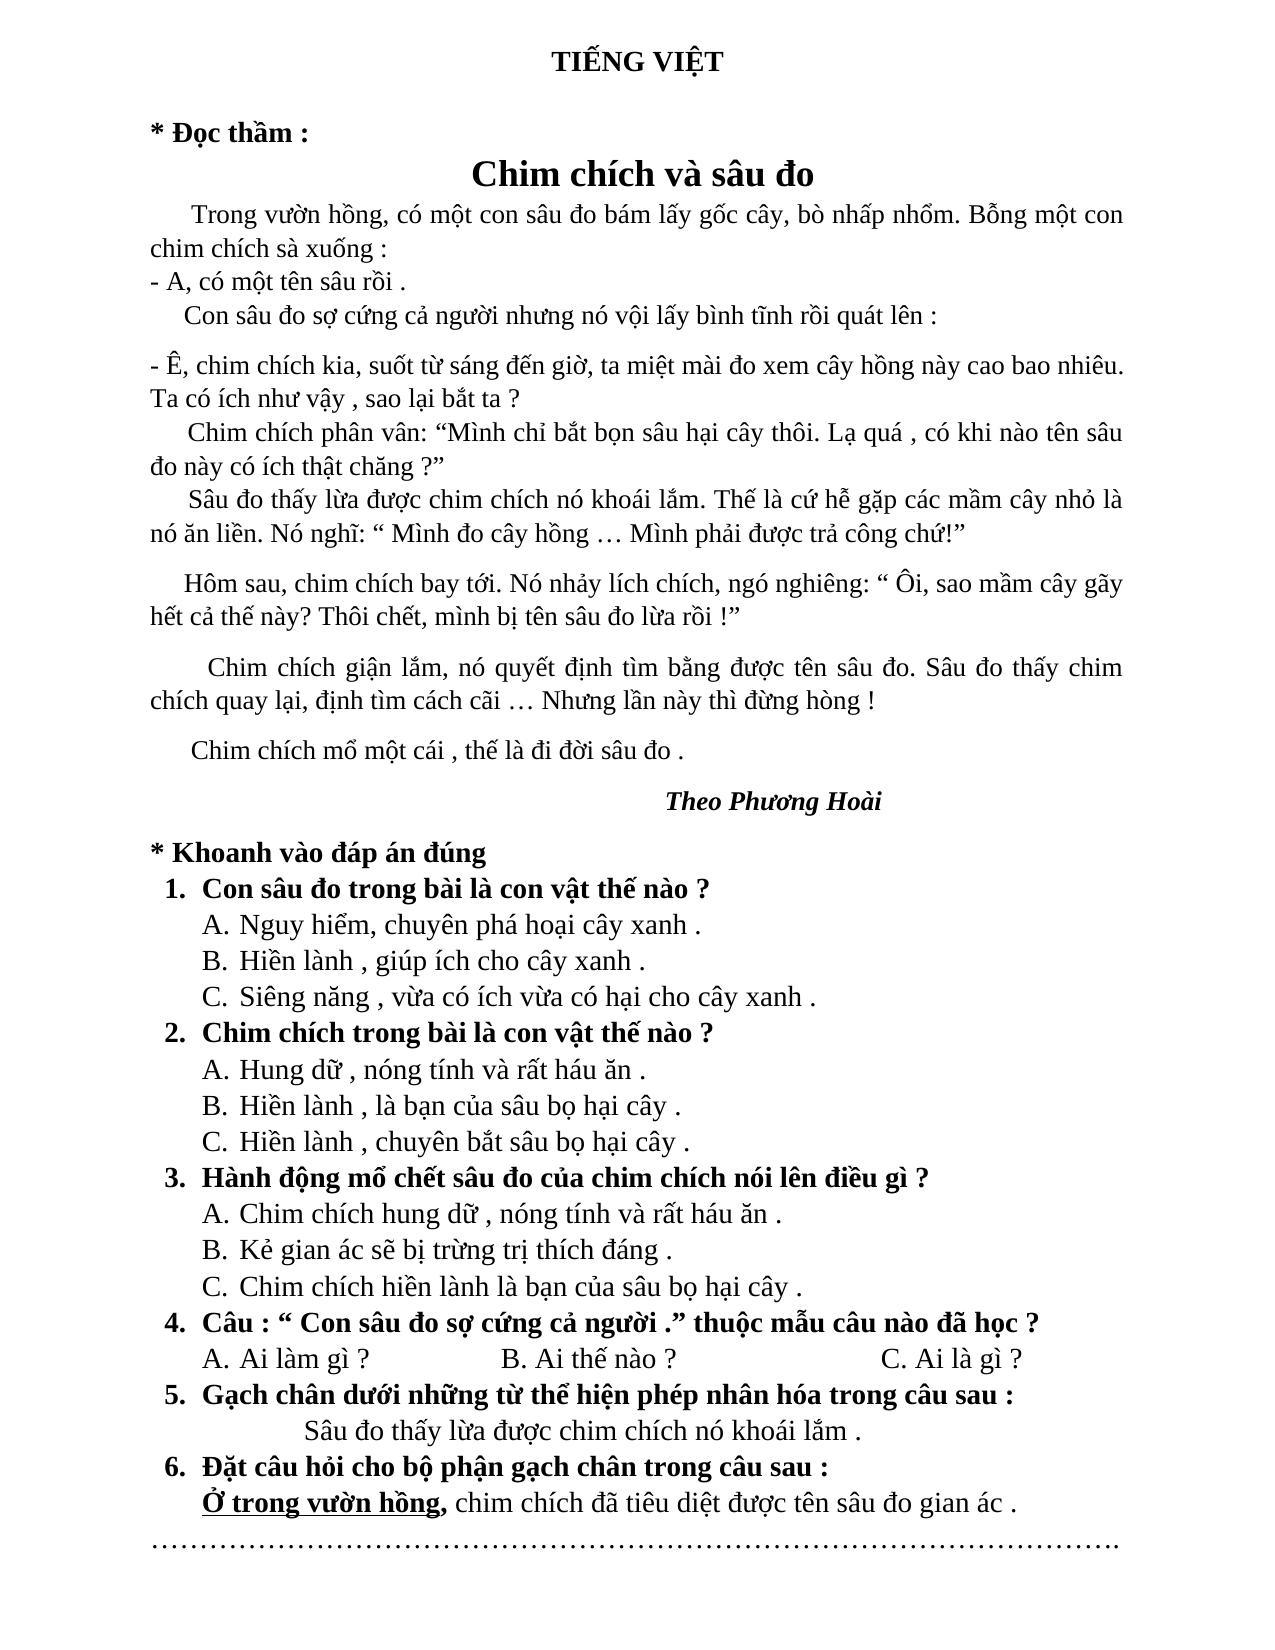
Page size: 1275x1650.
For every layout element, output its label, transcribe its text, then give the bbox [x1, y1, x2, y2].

text Sâu đo thấy lừa được chim chích nó khoái lắm. Thế là cứ hễ gặp các mầm cây nhỏ là nó ăn liền. Nó nghĩ: “ Mình đo cây hồng … Mình phải được trả công chứ!” [150, 483, 1125, 548]
list Hiền lành , giúp ích cho cây xanh . [202, 943, 1125, 977]
list Chim chích hung dữ , nóng tính và rất háu ăn . [202, 1196, 1125, 1230]
list Siêng năng , vừa có ích vừa có hại cho cây xanh . [202, 979, 1125, 1013]
text * Đọc thầm : [150, 116, 1125, 149]
text Chim chích phân vân: “Mình chỉ bắt bọn sâu hại cây thôi. Lạ quá , có khi nào tên sâu đo này có ích thật chăng ?” [150, 416, 1125, 481]
text * Khoanh vào đáp án đúng [150, 835, 1125, 868]
list Nguy hiểm, chuyên phá hoại cây xanh . [202, 907, 1125, 941]
text - Ê, chim chích kia, suốt từ sáng đến giờ, ta miệt mài đo xem cây hồng này cao bao nhiêu. Ta có ích như vậy , sao lại bắt ta ? [150, 349, 1125, 414]
list Câu : “ Con sâu đo sợ cứng cả người .” thuộc mẫu câu nào đã học ? [164, 1305, 1125, 1338]
list Kẻ gian ác sẽ bị trừng trị thích đáng . [202, 1232, 1125, 1266]
list Đặt câu hỏi cho bộ phận gạch chân trong câu sau : [164, 1449, 1125, 1483]
text Chim chích mổ một cái , thế là đi đời sâu đo . [150, 734, 1125, 766]
text Ở trong vườn hồng, chim chích đã tiêu diệt được tên sâu đo gian ác . [202, 1486, 1125, 1519]
text Con sâu đo sợ cứng cả người nhưng nó vội lấy bình tĩnh rồi quát lên : [150, 299, 1125, 330]
text TIẾNG VIỆT [150, 44, 1125, 78]
text Hôm sau, chim chích bay tới. Nó nhảy lích chích, ngó nghiêng: “ Ôi, sao mầm cây gãy hết cả thế này? Thôi chết, mình bị tên sâu đo lừa rồi !” [150, 567, 1125, 632]
list Hiền lành , chuyên bắt sâu bọ hại cây . [202, 1124, 1125, 1158]
list Chim chích hiền lành là bạn của sâu bọ hại cây . [202, 1269, 1125, 1302]
text Theo Phương Hoài [150, 785, 1125, 816]
text Chim chích giận lắm, nó quyết định tìm bằng được tên sâu đo. Sâu đo thấy chim chích quay lại, định tìm cách cãi … Nhưng lần này thì đừng hòng ! [150, 651, 1125, 715]
text Trong vườn hồng, có một con sâu đo bám lấy gốc cây, bò nhấp nhổm. Bỗng một con chim chích sà xuống : [150, 198, 1125, 263]
list Chim chích trong bài là con vật thế nào ? [164, 1016, 1125, 1049]
text ………………………………………………………………………………………. [150, 1522, 1125, 1555]
list Gạch chân dưới những từ thể hiện phép nhân hóa trong câu sau : [164, 1377, 1125, 1411]
text - A, có một tên sâu rồi . [150, 265, 1125, 296]
list Con sâu đo trong bài là con vật thế nào ? [164, 871, 1125, 904]
list Hiền lành , là bạn của sâu bọ hại cây . [202, 1088, 1125, 1121]
list Hành động mổ chết sâu đo của chim chích nói lên điều gì ? [164, 1160, 1125, 1194]
list Hung dữ , nóng tính và rất háu ăn . [202, 1052, 1125, 1085]
list Ai làm gì ? B. Ai thế nào ? C. Ai là gì ? [202, 1341, 1125, 1374]
text Sâu đo thấy lừa được chim chích nó khoái lắm . [202, 1413, 1125, 1447]
text Chim chích và sâu đo [150, 152, 1125, 195]
